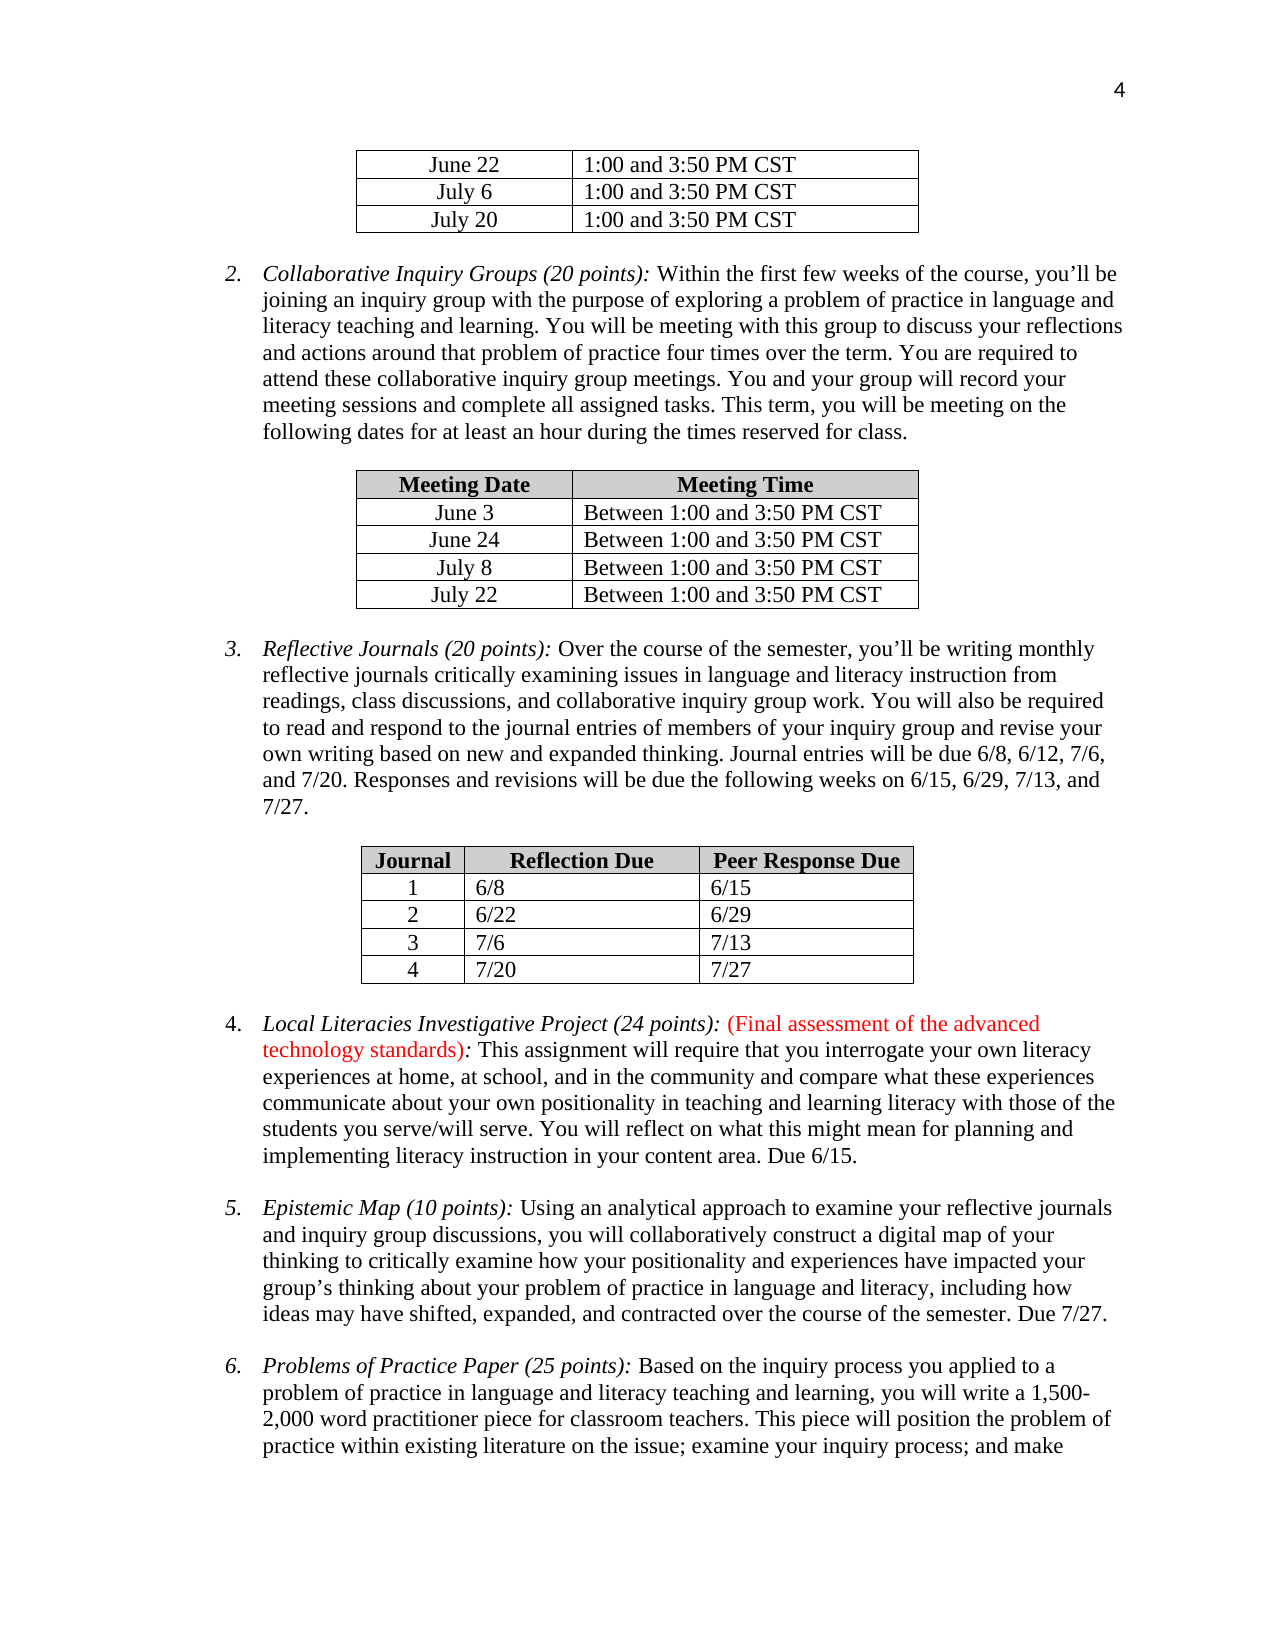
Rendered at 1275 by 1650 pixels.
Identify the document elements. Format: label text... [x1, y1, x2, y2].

table_cell Between 1:00 and 3:50 PM CST [573, 526, 918, 553]
table_header Journal [362, 847, 464, 873]
list Local Literacies Investigative Project (24 points): (Final assessment of the advanced technology standards): This assignment will require that you interrogate your own literacy experiences at home, at school, and in the community and compare what these experiences communicate about your own positionality in teaching and learning literacy with those of the students you serve/will serve. You will reflect on what this might mean for planning and implementing literacy instruction in your content area. Due 6/15. [225, 1010, 1125, 1168]
table_header Meeting Date [357, 471, 572, 498]
table_cell 1:00 and 3:50 PM CST [573, 179, 918, 205]
table_cell 4 [362, 956, 464, 983]
table_cell July 22 [357, 581, 572, 607]
table_cell 6/29 [700, 901, 913, 928]
table_header Reflection Due [465, 847, 699, 873]
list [225, 1353, 1125, 1458]
table_cell Between 1:00 and 3:50 PM CST [573, 499, 918, 525]
list Reflective Journals (20 points): Over the course of the semester, you’ll be writing monthly reflective journals critically examining issues in language and literacy instruction from readings, class discussions, and collaborative inquiry group work. You will also be required to read and respond to the journal entries of members of your inquiry group and revise your own writing based on new and expanded thinking. Journal entries will be due 6/8, 6/12, 7/6, and 7/20. Responses and revisions will be due the following weeks on 6/15, 6/29, 7/13, and 7/27. [225, 635, 1125, 819]
table_cell July 6 [357, 179, 572, 205]
table_cell June 3 [357, 499, 572, 525]
table_cell 1 [362, 874, 464, 900]
table_cell 3 [362, 929, 464, 955]
table_cell 2 [362, 901, 464, 928]
table_cell Between 1:00 and 3:50 PM CST [573, 554, 918, 580]
list Epistemic Map (10 points): Using an analytical approach to examine your reflective journals and inquiry group discussions, you will collaboratively construct a digital map of your thinking to critically examine how your positionality and experiences have impacted your group’s thinking about your problem of practice in language and literacy, including how ideas may have shifted, expanded, and contracted over the course of the semester. Due 7/27. [225, 1194, 1125, 1326]
table_header Peer Response Due [700, 847, 913, 873]
table_cell 1:00 and 3:50 PM CST [573, 206, 918, 232]
table_cell 6/8 [465, 874, 699, 900]
table_cell 6/15 [700, 874, 913, 900]
table_cell 7/13 [700, 929, 913, 955]
table_cell 7/27 [700, 956, 913, 983]
table_cell July 20 [357, 206, 572, 232]
table_cell 6/22 [465, 901, 699, 928]
list Collaborative Inquiry Groups (20 points): Within the first few weeks of the course, you’ll be joining an inquiry group with the purpose of exploring a problem of practice in language and literacy teaching and learning. You will be meeting with this group to discuss your reflections and actions around that problem of practice four times over the term. You are required to attend these collaborative inquiry group meetings. You and your group will record your meeting sessions and complete all assigned tasks. This term, you will be meeting on the following dates for at least an hour during the times reserved for class. [225, 259, 1125, 444]
table_cell Between 1:00 and 3:50 PM CST [573, 581, 918, 607]
table_cell June 22 [357, 151, 572, 177]
table_cell 7/6 [465, 929, 699, 955]
table_cell 7/20 [465, 956, 699, 983]
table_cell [573, 151, 918, 177]
table_cell June 24 [357, 526, 572, 553]
table_header Meeting Time [573, 471, 918, 498]
table_cell July 8 [357, 554, 572, 580]
